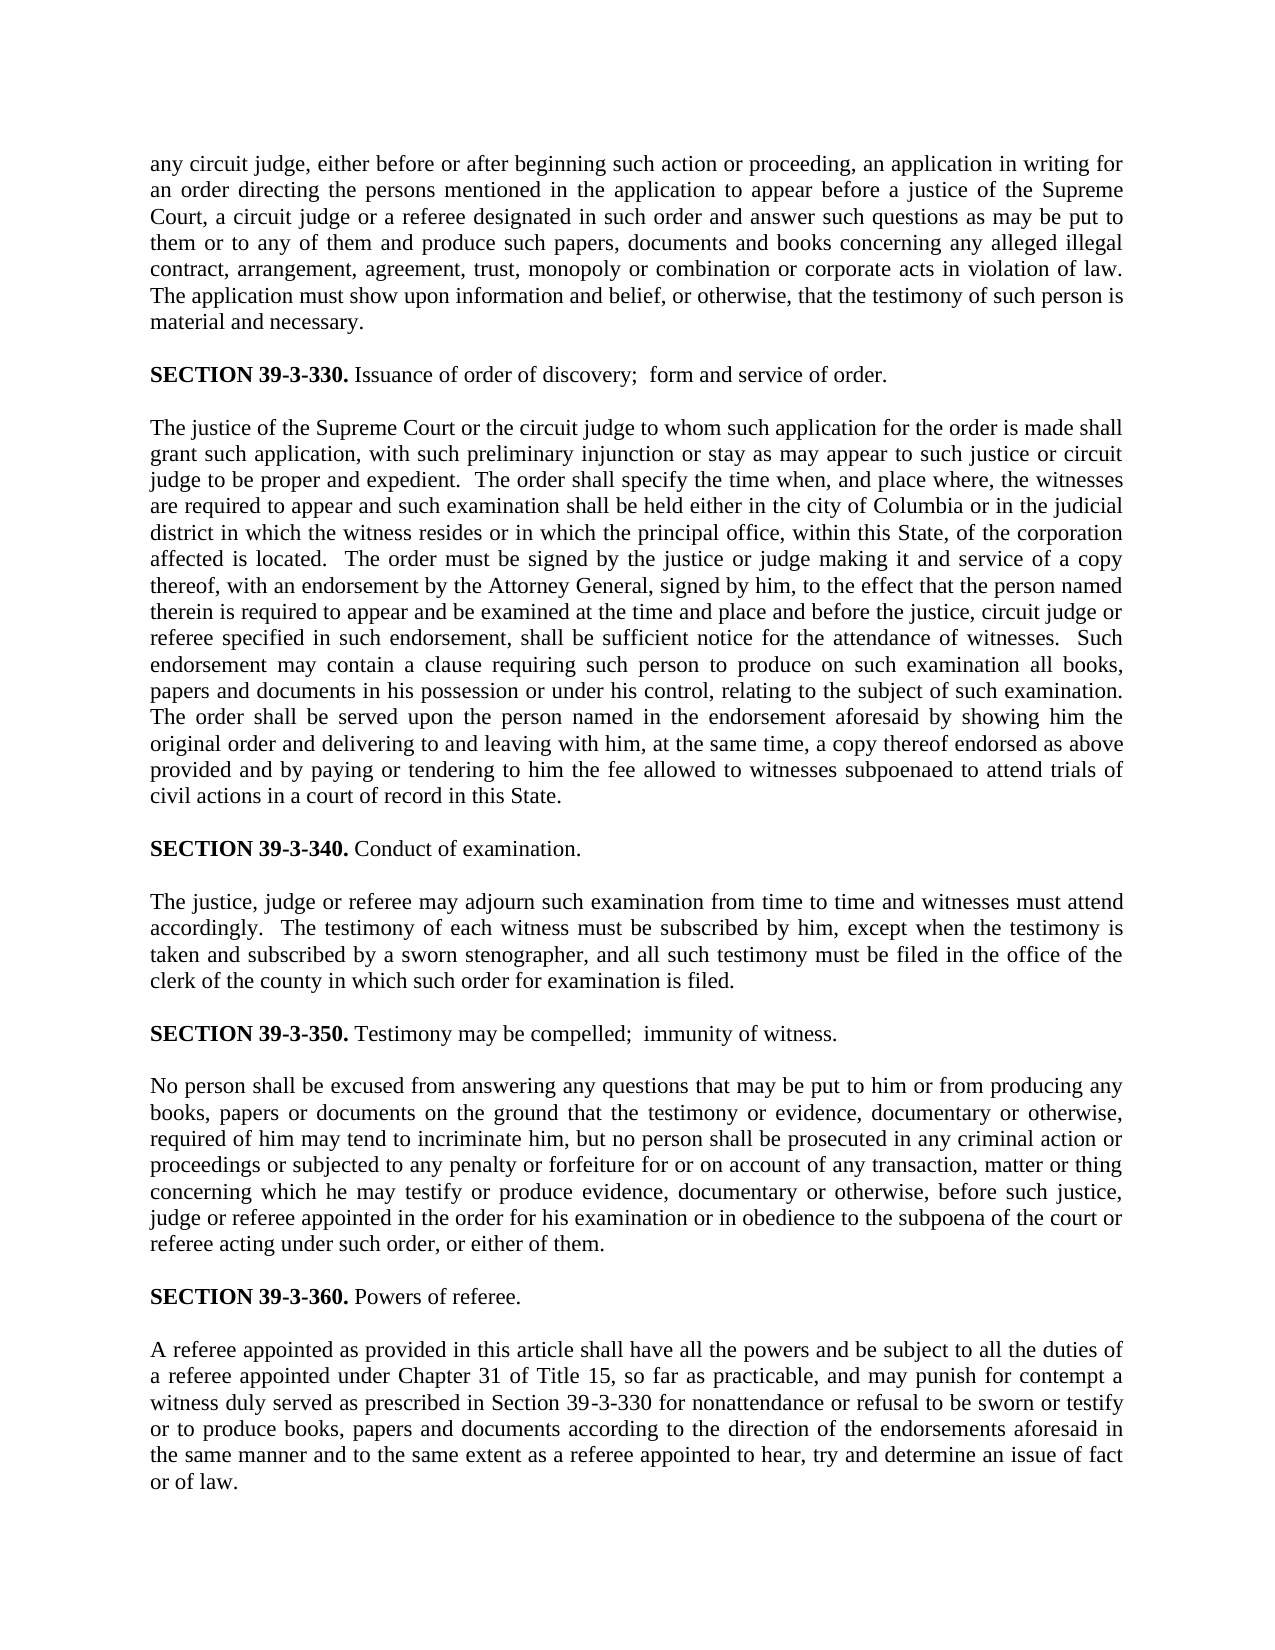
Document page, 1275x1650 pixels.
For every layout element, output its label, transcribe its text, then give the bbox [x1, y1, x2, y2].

text SECTION 39-3-350. Testimony may be compelled; immunity of witness. [150, 1020, 1125, 1046]
text SECTION 39-3-330. Issuance of order of discovery; form and service of order. [150, 361, 1125, 387]
text No person shall be excused from answering any questions that may be put to him or from producing any books, papers or documents on the ground that the testimony or evidence, documentary or otherwise, required of him may tend to incriminate him, but no person shall be prosecuted in any criminal action or proceedings or subjected to any penalty or forfeiture for or on account of any transaction, matter or thing concerning which he may testify or produce evidence, documentary or otherwise, before such justice, judge or referee appointed in the order for his examination or in obedience to the subpoena of the court or referee acting under such order, or either of them. [150, 1072, 1125, 1257]
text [150, 150, 1125, 334]
text The justice, judge or referee may adjourn such examination from time to time and witnesses must attend accordingly. The testimony of each witness must be subscribed by him, except when the testimony is taken and subscribed by a sworn stenographer, and all such testimony must be filed in the office of the clerk of the county in which such order for examination is filed. [150, 888, 1125, 993]
text A referee appointed as provided in this article shall have all the powers and be subject to all the duties of a referee appointed under Chapter 31 of Title 15, so far as practicable, and may punish for contempt a witness duly served as prescribed in Section 39-3-330 for nonattendance or refusal to be sworn or testify or to produce books, papers and documents according to the direction of the endorsements aforesaid in the same manner and to the same extent as a referee appointed to hear, try and determine an issue of fact or of law. [150, 1336, 1125, 1494]
text SECTION 39-3-340. Conduct of examination. [150, 835, 1125, 862]
text The justice of the Supreme Court or the circuit judge to whom such application for the order is made shall grant such application, with such preliminary injunction or stay as may appear to such justice or circuit judge to be proper and expedient. The order shall specify the time when, and place where, the witnesses are required to appear and such examination shall be held either in the city of Columbia or in the judicial district in which the witness resides or in which the principal office, within this State, of the corporation affected is located. The order must be signed by the justice or judge making it and service of a copy thereof, with an endorsement by the Attorney General, signed by him, to the effect that the person named therein is required to appear and be examined at the time and place and before the justice, circuit judge or referee specified in such endorsement, shall be sufficient notice for the attendance of witnesses. Such endorsement may contain a clause requiring such person to produce on such examination all books, papers and documents in his possession or under his control, relating to the subject of such examination. The order shall be served upon the person named in the endorsement aforesaid by showing him the original order and delivering to and leaving with him, at the same time, a copy thereof endorsed as above provided and by paying or tendering to him the fee allowed to witnesses subpoenaed to attend trials of civil actions in a court of record in this State. [150, 413, 1125, 809]
text SECTION 39-3-360. Powers of referee. [150, 1283, 1125, 1309]
